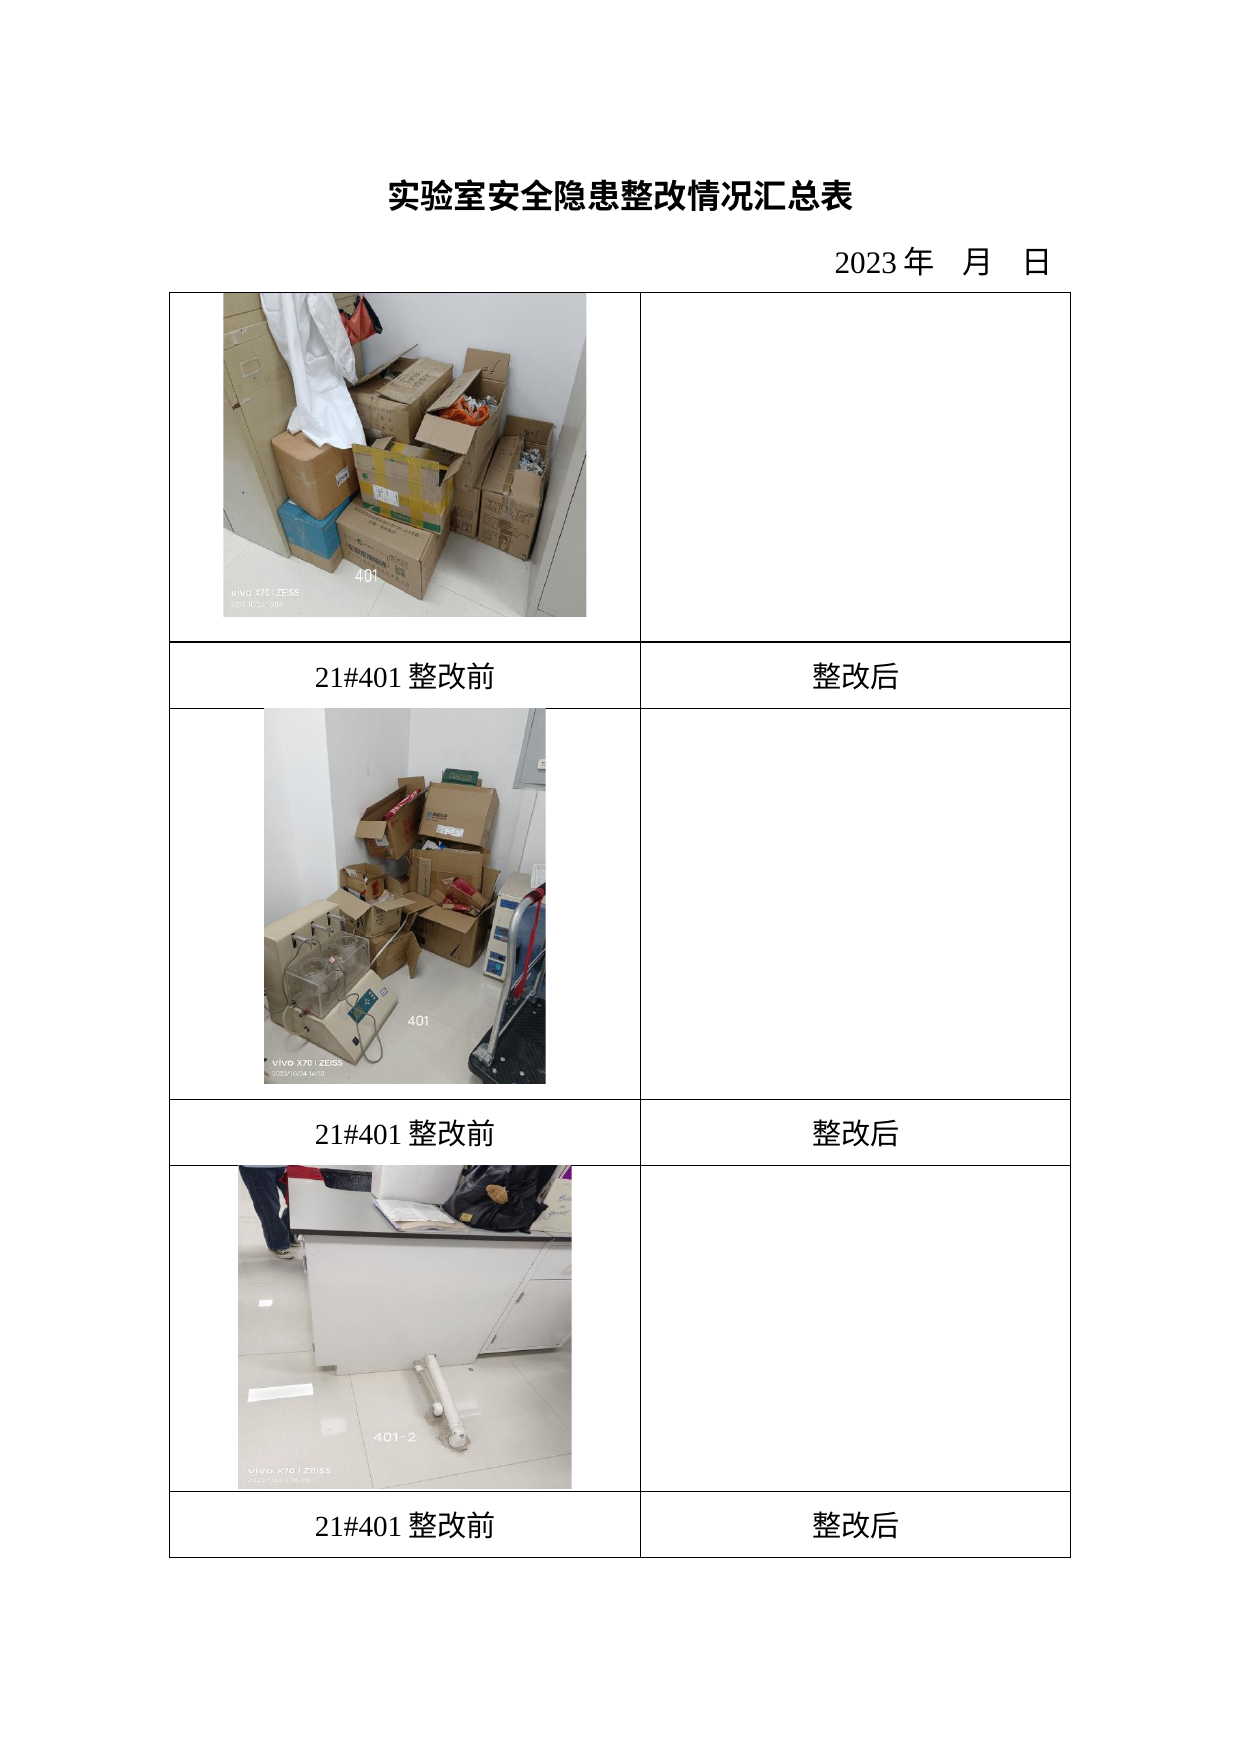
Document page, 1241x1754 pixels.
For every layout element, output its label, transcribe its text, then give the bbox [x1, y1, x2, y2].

table_cell 整改后 [641, 643, 1070, 707]
table_cell 21#401整改前 [170, 643, 640, 707]
table_cell 整改后 [641, 1492, 1070, 1557]
table_cell [170, 709, 640, 1098]
table_cell 21#401整改前 [170, 1492, 640, 1557]
table_cell 整改后 [641, 1100, 1070, 1164]
text 2023年 月 日 [187, 227, 1053, 292]
table_cell [641, 1166, 1070, 1491]
picture [238, 1165, 572, 1489]
table_header [641, 293, 1070, 641]
text 实验室安全隐患整改情况汇总表 [187, 162, 1053, 227]
picture [264, 708, 546, 1084]
picture [223, 293, 587, 617]
table_header [170, 293, 640, 641]
table_cell 21#401整改前 [170, 1100, 640, 1164]
table_cell [170, 1166, 640, 1491]
table_cell [641, 709, 1070, 1098]
